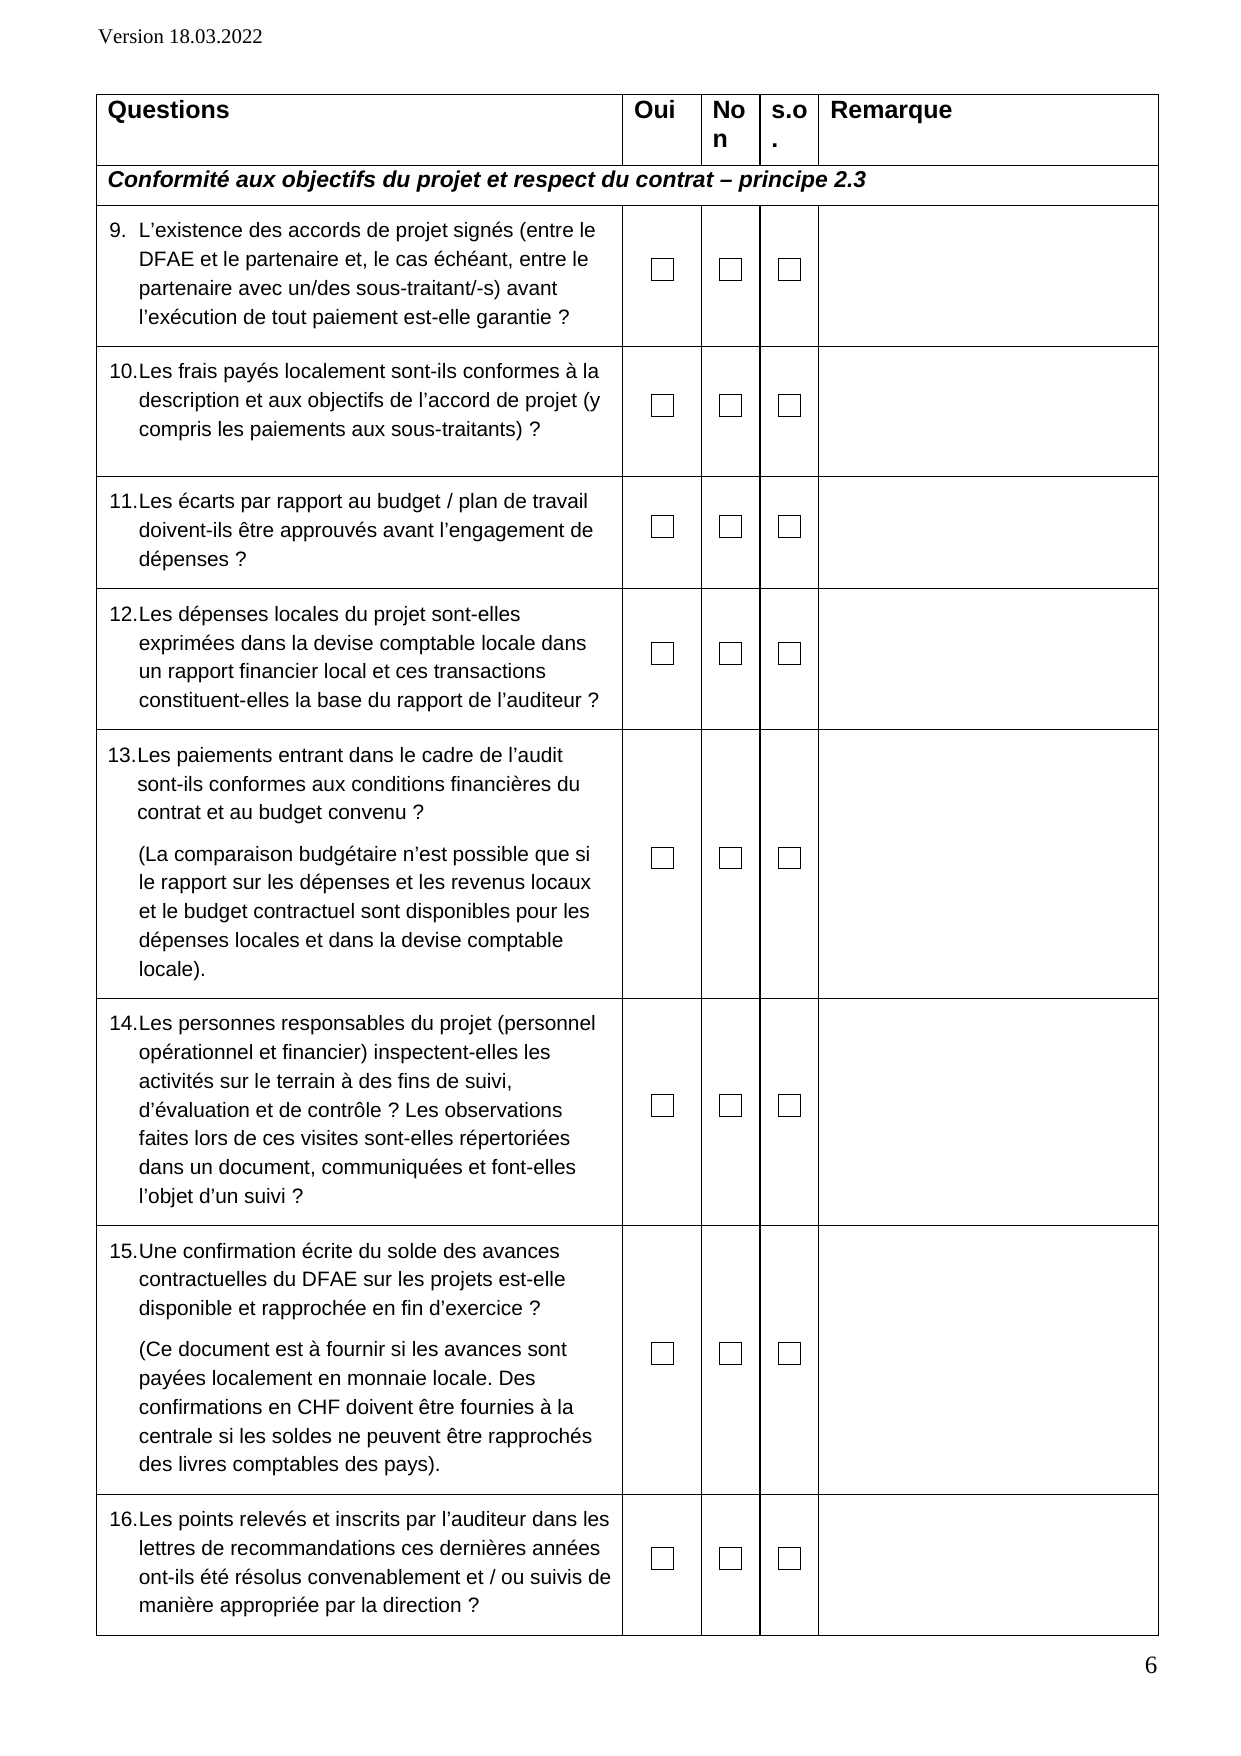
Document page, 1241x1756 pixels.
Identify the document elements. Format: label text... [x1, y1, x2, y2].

table_cell Conformité aux objectifs du projet et respect du contrat – principe 2.3 [97, 166, 1158, 205]
table_cell Les écarts par rapport au budget / plan de travail doivent-ils être approuvés avant l’engagement de dépenses ? [97, 477, 622, 588]
table_cell [819, 206, 1158, 346]
table_cell [819, 589, 1158, 729]
table_cell [819, 730, 1158, 998]
table_cell Les personnes responsables du projet (personnel opérationnel et financier) inspectent-elles les activités sur le terrain à des fins de suivi, d’évaluation et de contrôle ? Les observations faites lors de ces visites sont-elles répertoriées dans un document, communiquées et font-elles l’objet d’un suivi ? [97, 999, 622, 1225]
table_header Remarque [819, 95, 1158, 165]
table_cell [761, 589, 818, 729]
table_cell Une confirmation écrite du solde des avances contractuelles du DFAE sur les projets est-elle disponible et rapprochée en fin d’exercice ? (Ce document est à fournir si les avances sont payées localement en monnaie locale. Des confirmations en CHF doivent être fournies à la centrale si les soldes ne peuvent être rapprochés des livres comptables des pays). [97, 1226, 622, 1493]
table_cell [819, 1226, 1158, 1493]
table_header Questions [97, 95, 622, 165]
table_cell [702, 999, 759, 1225]
table_cell [623, 730, 701, 998]
table_header s.o. [761, 95, 818, 165]
table_cell [819, 347, 1158, 476]
table_cell Les frais payés localement sont-ils conformes à la description et aux objectifs de l’accord de projet (y compris les paiements aux sous-traitants) ? [97, 347, 622, 476]
table_cell [623, 477, 701, 588]
table_cell [623, 589, 701, 729]
table_cell [761, 999, 818, 1225]
table_cell [623, 206, 701, 346]
table_cell [761, 730, 818, 998]
table_cell [761, 477, 818, 588]
table_cell L’existence des accords de projet signés (entre le DFAE et le partenaire et, le cas échéant, entre le partenaire avec un/des sous-traitant/-s) avant l’exécution de tout paiement est-elle garantie ? [97, 206, 622, 346]
table_cell [702, 589, 759, 729]
table_header Oui [623, 95, 701, 165]
table_cell [702, 730, 759, 998]
table_cell [702, 1495, 759, 1634]
table_cell [702, 206, 759, 346]
table_cell [819, 999, 1158, 1225]
table_cell [623, 1226, 701, 1493]
table_cell [623, 347, 701, 476]
table_cell [761, 1226, 818, 1493]
table_cell [819, 1495, 1158, 1634]
table_cell [702, 347, 759, 476]
table_cell [623, 1495, 701, 1634]
table_header Non [702, 95, 759, 165]
table_cell [761, 347, 818, 476]
table_cell [761, 1495, 818, 1634]
table_cell [819, 477, 1158, 588]
table_cell Les paiements entrant dans le cadre de l’audit sont-ils conformes aux conditions financières du contrat et au budget convenu ? (La comparaison budgétaire n’est possible que si le rapport sur les dépenses et les revenus locaux et le budget contractuel sont disponibles pour les dépenses locales et dans la devise comptable locale). [97, 730, 622, 998]
table_cell [623, 999, 701, 1225]
table_cell Les dépenses locales du projet sont-elles exprimées dans la devise comptable locale dans un rapport financier local et ces transactions constituent-elles la base du rapport de l’auditeur ? [97, 589, 622, 729]
table_cell [761, 206, 818, 346]
table_cell [702, 477, 759, 588]
table_cell Les points relevés et inscrits par l’auditeur dans les lettres de recommandations ces dernières années ont-ils été résolus convenablement et / ou suivis de manière appropriée par la direction ? [97, 1495, 622, 1634]
table_cell [702, 1226, 759, 1493]
